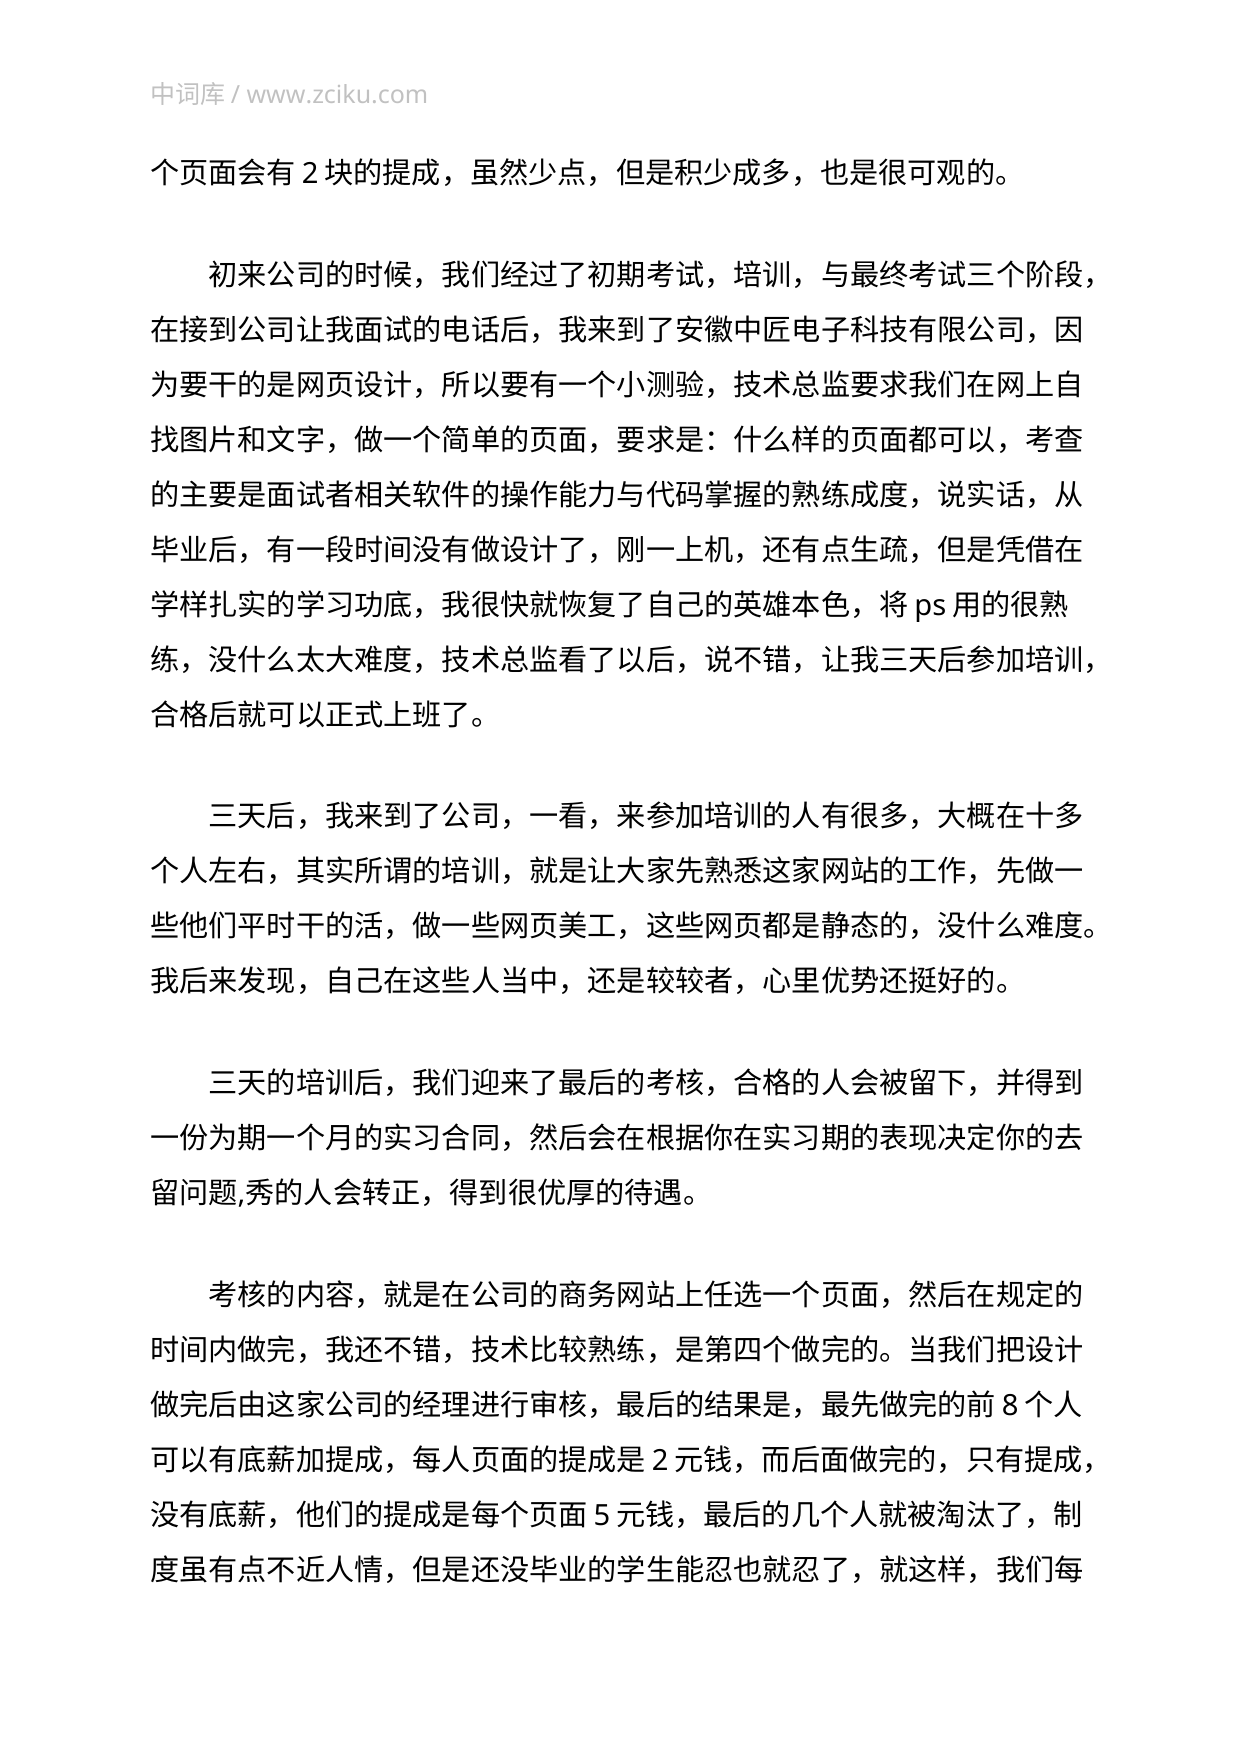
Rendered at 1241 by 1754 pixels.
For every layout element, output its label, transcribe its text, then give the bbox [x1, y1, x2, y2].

text 三天的培训后，我们迎来了最后的考核，合格的人会被留下，并得到一份为期一个月的实习合同，然后会在根据你在实习期的表现决定你的去留问题,秀的人会转正，得到很优厚的待遇。 [150, 1059, 1090, 1212]
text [150, 1271, 1090, 1588]
text 三天后，我来到了公司，一看，来参加培训的人有很多，大概在十多个人左右，其实所谓的培训，就是让大家先熟悉这家网站的工作，先做一些他们平时干的活，做一些网页美工，这些网页都是静态的，没什么难度。我后来发现，自己在这些人当中，还是较较者，心里优势还挺好的。 [150, 793, 1090, 1000]
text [150, 150, 1090, 192]
text 初来公司的时候，我们经过了初期考试，培训，与最终考试三个阶段，在接到公司让我面试的电话后，我来到了安徽中匠电子科技有限公司，因为要干的是网页设计，所以要有一个小测验，技术总监要求我们在网上自找图片和文字，做一个简单的页面，要求是：什么样的页面都可以，考查的主要是面试者相关软件的操作能力与代码掌握的熟练成度，说实话，从毕业后，有一段时间没有做设计了，刚一上机，还有点生疏，但是凭借在学样扎实的学习功底，我很快就恢复了自己的英雄本色，将ps用的很熟练，没什么太大难度，技术总监看了以后，说不错，让我三天后参加培训，合格后就可以正式上班了。 [150, 252, 1090, 733]
